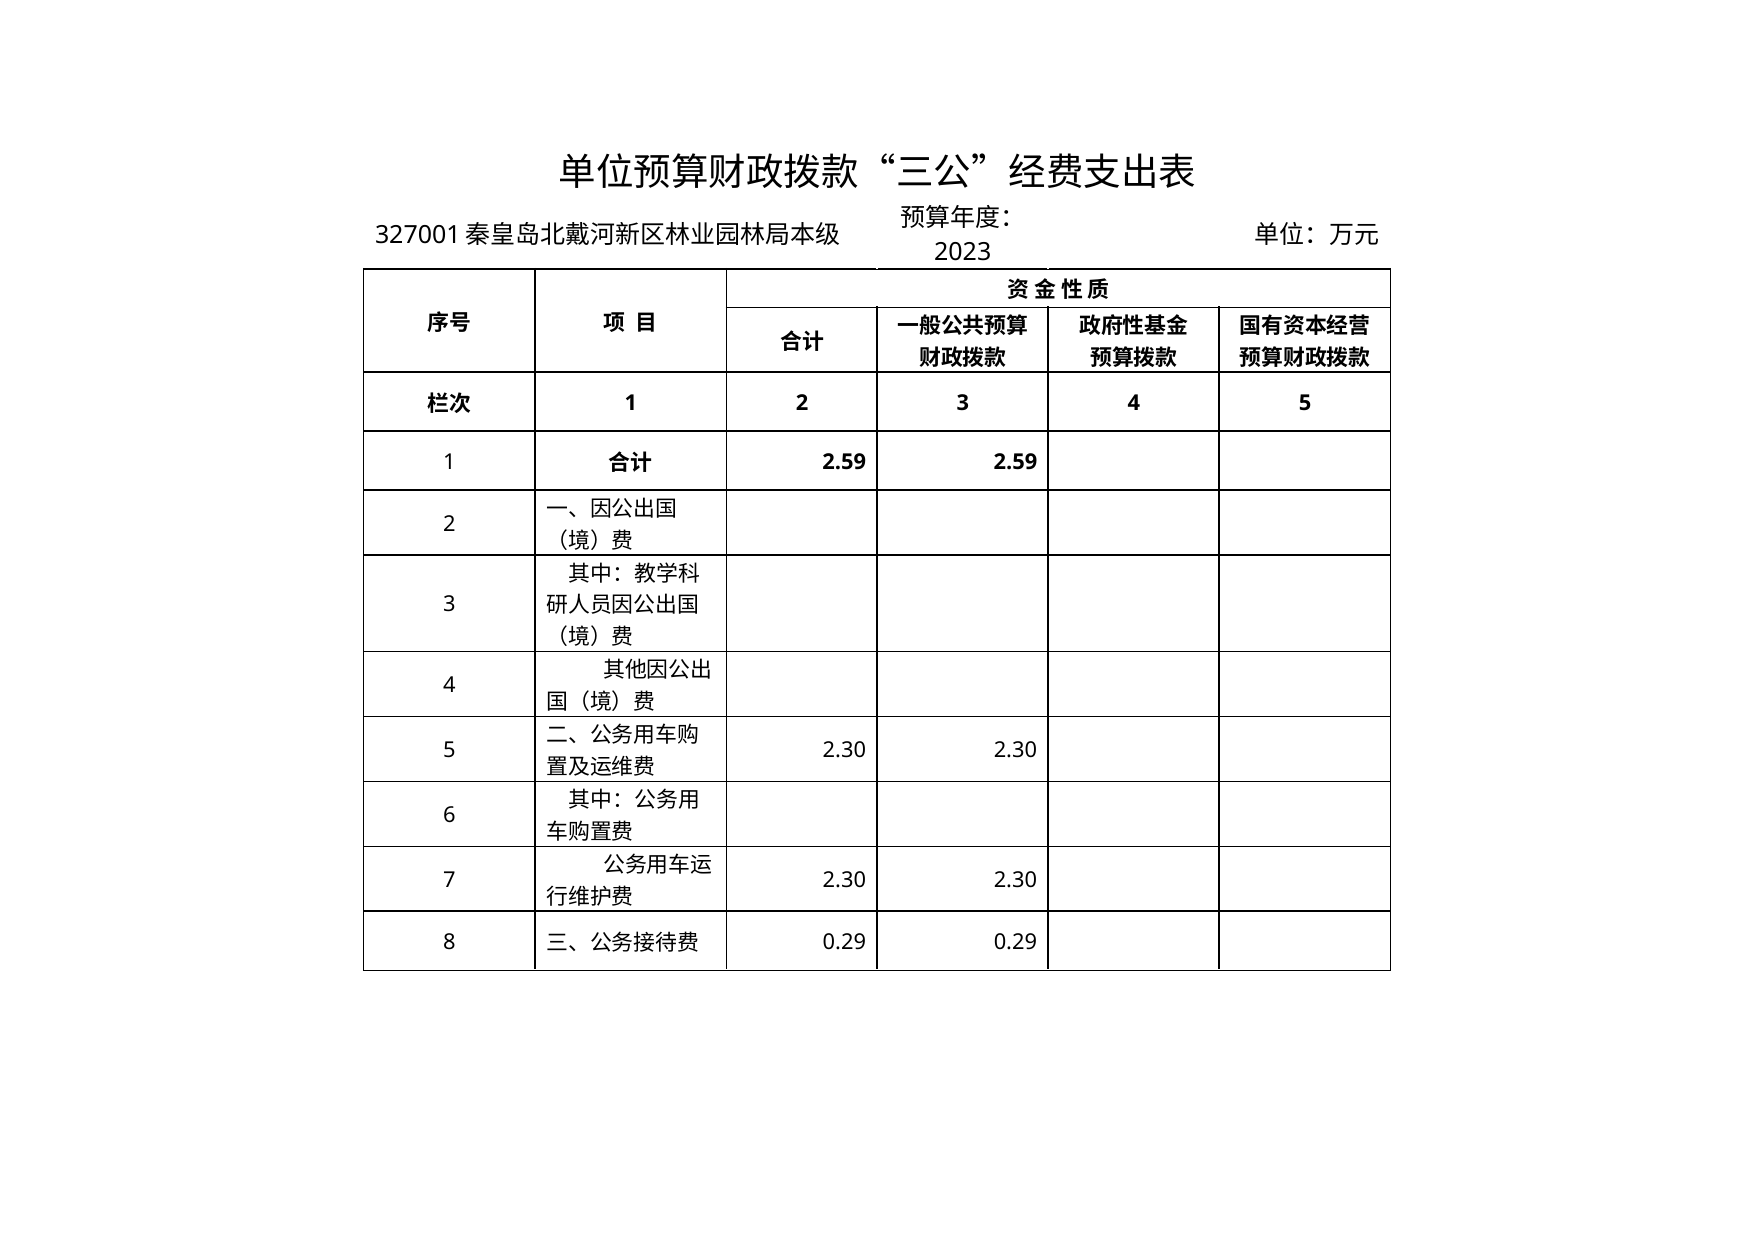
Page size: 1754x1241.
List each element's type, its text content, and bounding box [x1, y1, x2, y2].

table_cell 3 [878, 373, 1047, 430]
table_cell [1049, 556, 1218, 651]
table_cell [878, 782, 1047, 846]
table_cell [1220, 912, 1390, 969]
table_cell [1049, 847, 1218, 910]
table_cell [1220, 556, 1390, 651]
table_header 预算年度：2023 [878, 198, 1047, 268]
table_cell 政府性基金 预算拨款 [1049, 308, 1218, 371]
table_cell 一、因公出国（境）费 [536, 491, 726, 554]
table_cell [727, 652, 876, 716]
table_header 327001秦皇岛北戴河新区林业园林局本级 [364, 198, 876, 268]
table_cell 合计 [727, 308, 876, 371]
table_cell [1220, 652, 1390, 716]
table_cell 2.30 [727, 847, 876, 910]
table_cell [878, 652, 1047, 716]
table_cell 0.29 [727, 912, 876, 969]
table_cell 4 [364, 652, 534, 716]
table_cell 公务用车运行维护费 [536, 847, 726, 910]
table_cell [1220, 717, 1390, 781]
table_cell 其中：教学科研人员因公出国（境）费 [536, 556, 726, 651]
table_cell [878, 556, 1047, 651]
table_cell 2.30 [878, 847, 1047, 910]
table_cell 二、公务用车购置及运维费 [536, 717, 726, 781]
table_cell 7 [364, 847, 534, 910]
table_cell 1 [536, 373, 726, 430]
table_cell 栏次 [364, 373, 534, 430]
table_cell [727, 491, 876, 554]
table_cell [1049, 717, 1218, 781]
table_cell 6 [364, 782, 534, 846]
table_cell [1220, 491, 1390, 554]
table_cell 一般公共预算 财政拨款 [878, 308, 1047, 371]
table_cell 2 [364, 491, 534, 554]
table_cell 其中：公务用车购置费 [536, 782, 726, 846]
table_cell 0.29 [878, 912, 1047, 969]
table_cell [1049, 432, 1218, 489]
table_cell [1049, 782, 1218, 846]
table_cell 2.59 [727, 432, 876, 489]
table_cell 5 [364, 717, 534, 781]
table_cell [1220, 782, 1390, 846]
table_cell 其他因公出国（境）费 [536, 652, 726, 716]
text 单位预算财政拨款“三公”经费支出表 [106, 142, 1648, 196]
table_cell 2.30 [727, 717, 876, 781]
table_cell 8 [364, 912, 534, 969]
table_cell 三、公务接待费 [536, 912, 726, 969]
table_cell [727, 782, 876, 846]
table_cell 2.59 [878, 432, 1047, 489]
table_cell [878, 491, 1047, 554]
table_cell 3 [364, 556, 534, 651]
table_cell 项 目 [536, 270, 726, 371]
table_cell 2.30 [878, 717, 1047, 781]
table_cell 序号 [364, 270, 534, 371]
table_cell 资 金 性 质 [727, 270, 1390, 306]
table_cell [1049, 491, 1218, 554]
table_cell 国有资本经营 预算财政拨款 [1220, 308, 1390, 371]
table_cell 2 [727, 373, 876, 430]
table_cell 5 [1220, 373, 1390, 430]
table_cell [1049, 912, 1218, 969]
table_cell [1220, 432, 1390, 489]
table_cell [727, 556, 876, 651]
table_cell 4 [1049, 373, 1218, 430]
table_cell [1220, 847, 1390, 910]
table_cell 合计 [536, 432, 726, 489]
table_cell [1049, 652, 1218, 716]
table_header 单位：万元 [1049, 198, 1390, 268]
table_cell 1 [364, 432, 534, 489]
